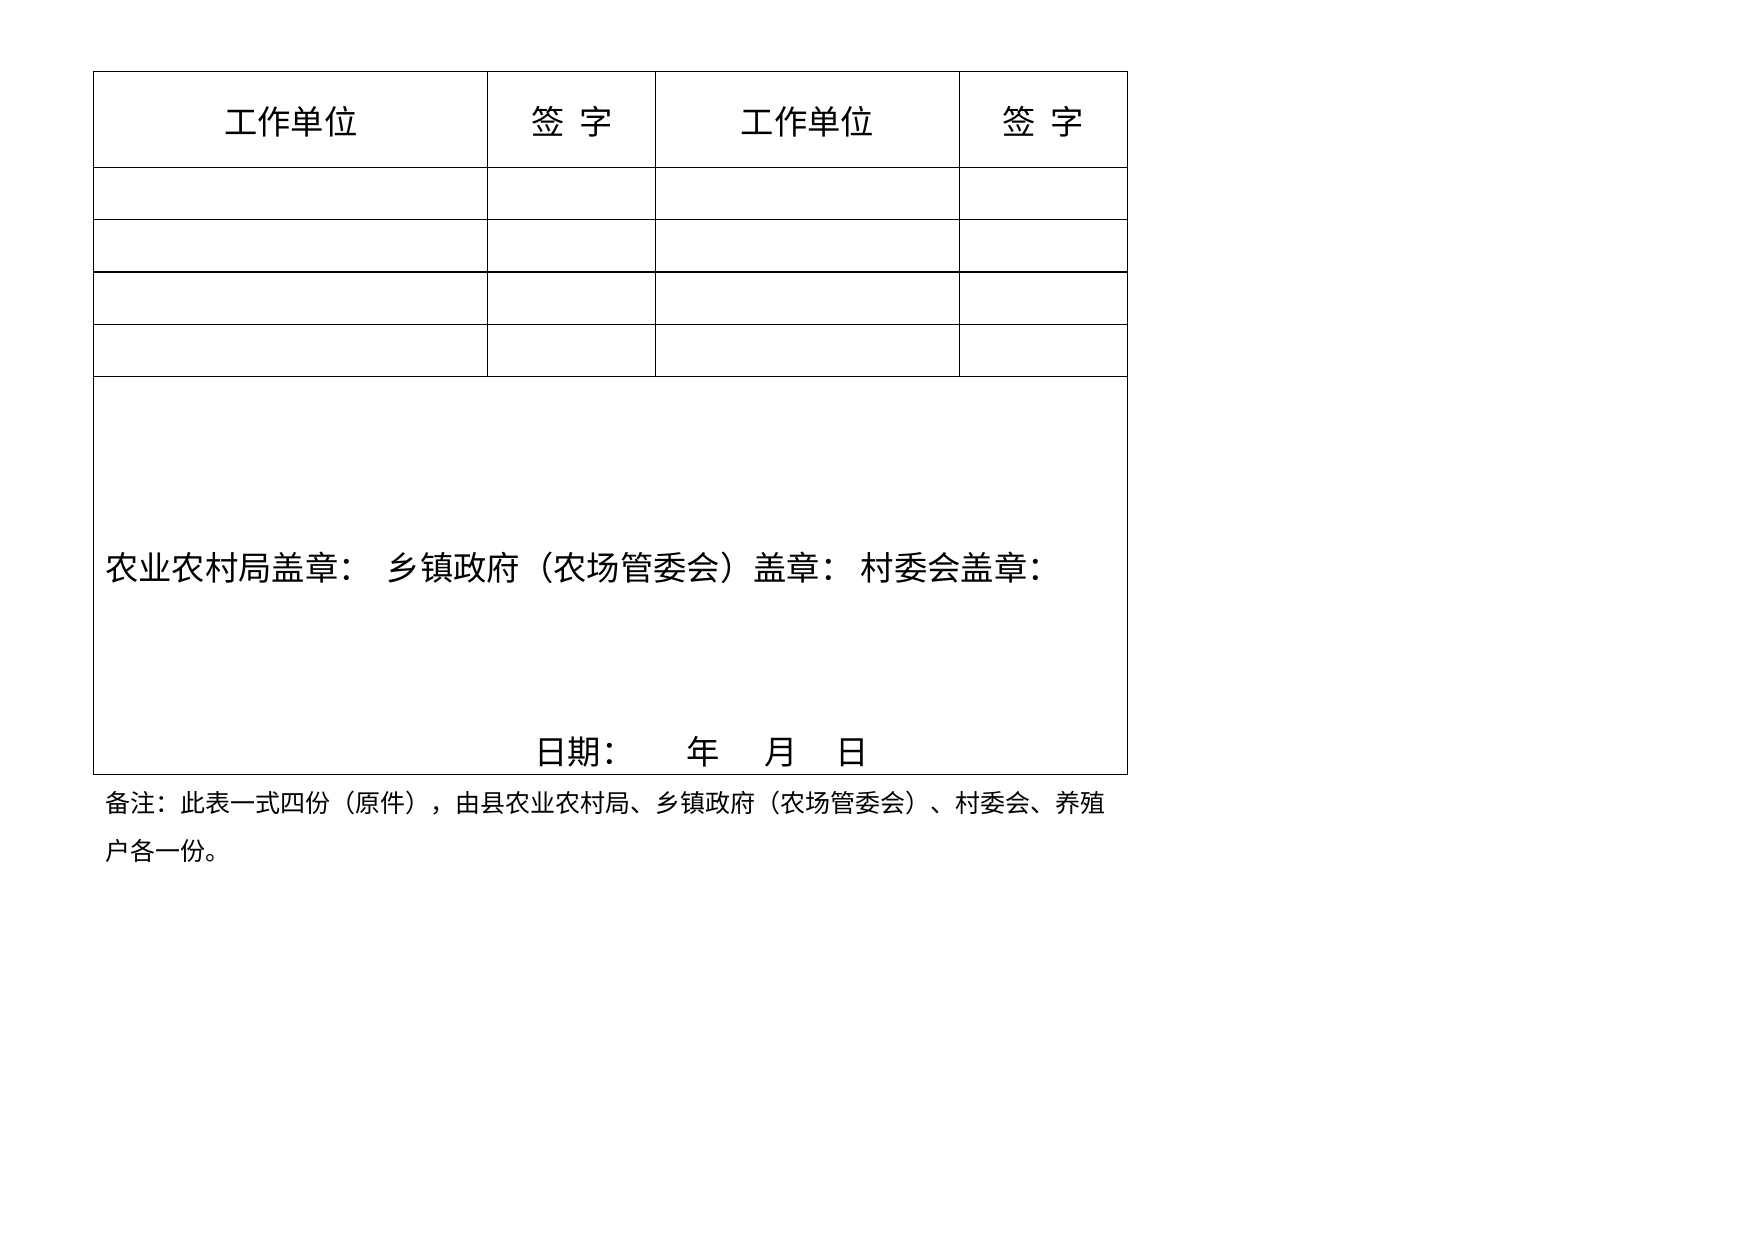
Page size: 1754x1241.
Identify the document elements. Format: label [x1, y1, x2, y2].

table_header [82, 71, 1136, 924]
